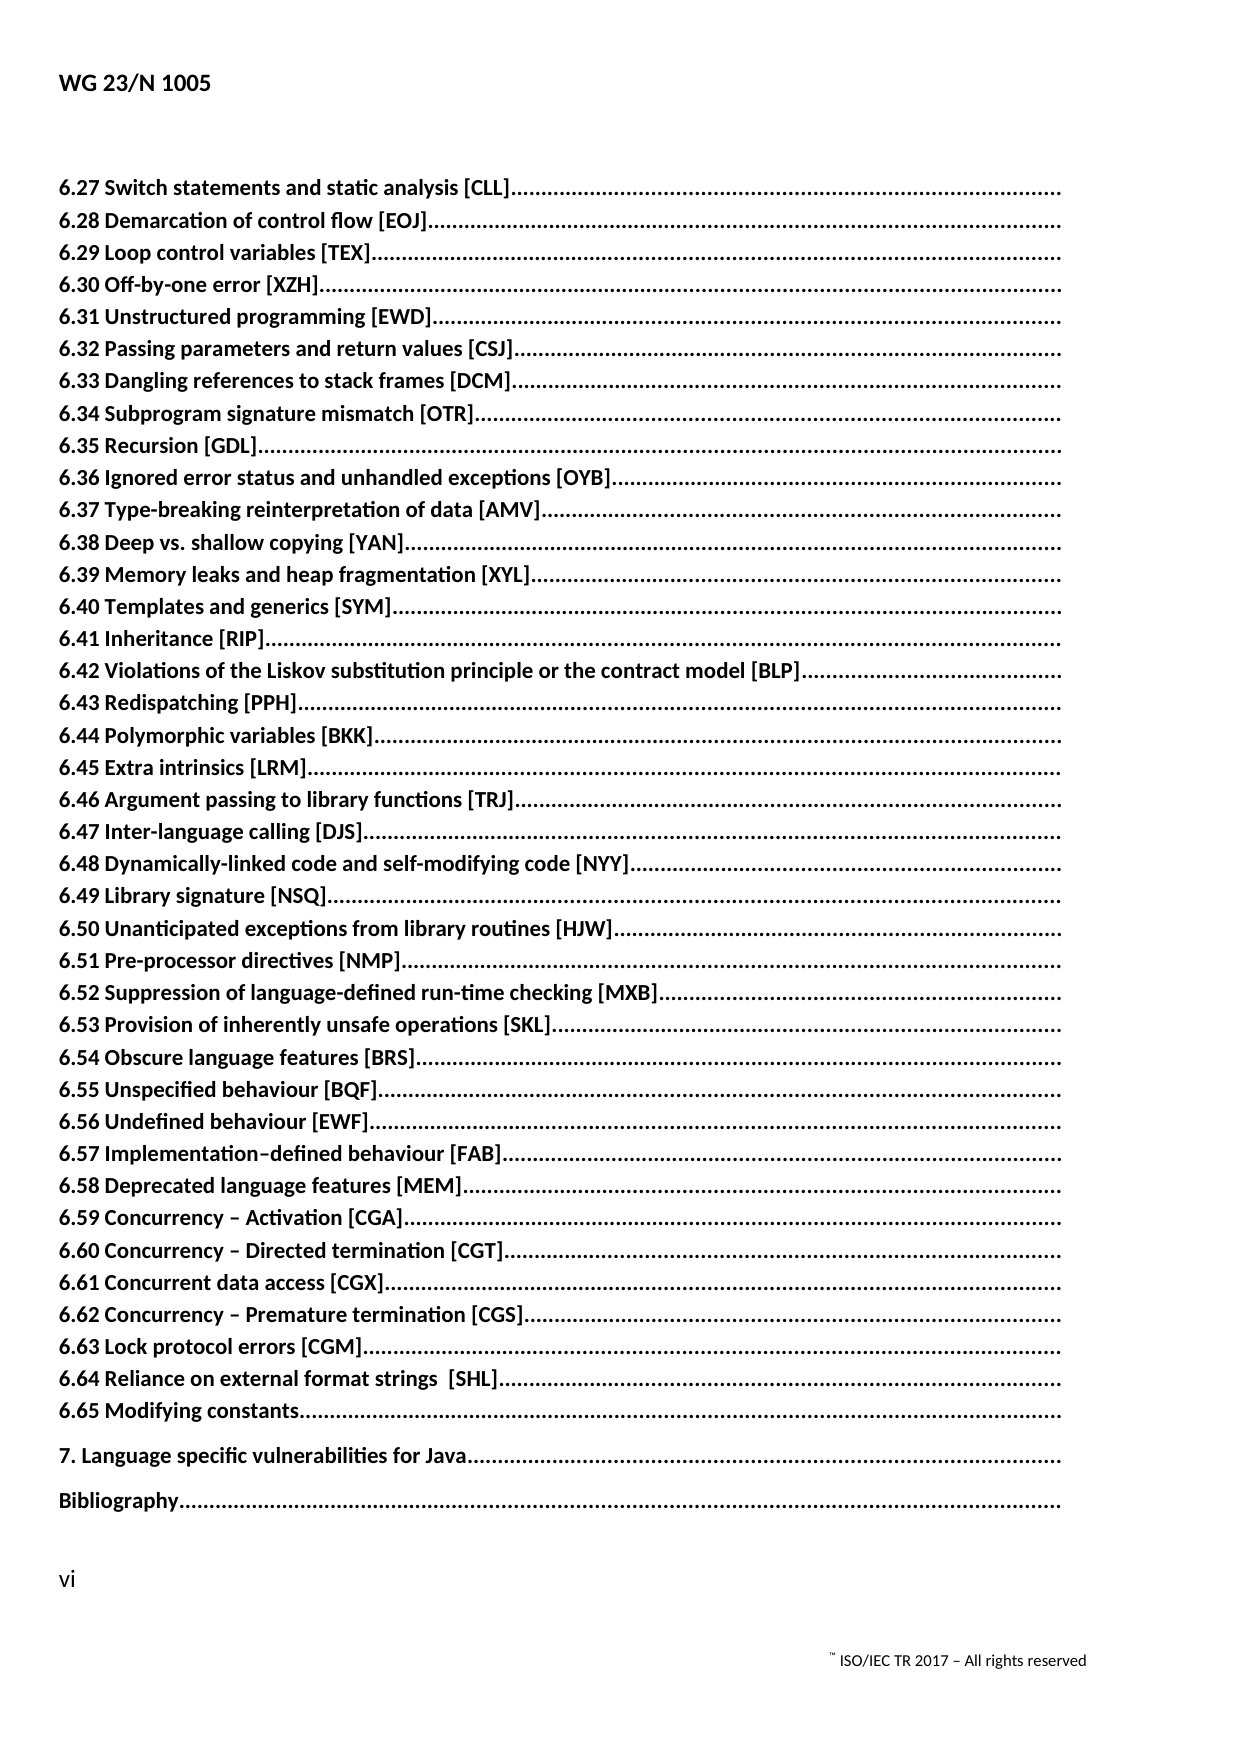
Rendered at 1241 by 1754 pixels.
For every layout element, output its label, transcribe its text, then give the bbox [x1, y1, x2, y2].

text 6.50 Unanticipated exceptions from library routines [HJW] 1 [58, 914, 1047, 942]
text 6.53 Provision of inherently unsafe operations [SKL] 1 [58, 1010, 1047, 1038]
text 6.43 Redispatching [PPH] 1 [58, 688, 1047, 717]
text 6.38 Deep vs. shallow copying [YAN] 1 [58, 528, 1047, 556]
text 6.39 Memory leaks and heap fragmentation [XYL] 1 [58, 560, 1047, 588]
text 6.51 Pre-processor directives [NMP] 1 [58, 946, 1047, 974]
text 6.57 Implementation–defined behaviour [FAB] 1 [58, 1139, 1047, 1167]
text 6.47 Inter-language calling [DJS] 1 [58, 817, 1047, 845]
text 6.64 Reliance on external format strings [SHL] 1 [58, 1364, 1047, 1392]
text 6.37 Type-breaking reinterpretation of data [AMV] 1 [58, 495, 1047, 523]
text 6.44 Polymorphic variables [BKK] 1 [58, 721, 1047, 749]
text 6.28 Demarcation of control flow [EOJ] 1 [58, 206, 1047, 234]
text 6.61 Concurrent data access [CGX] 1 [58, 1268, 1047, 1296]
text 6.48 Dynamically-linked code and self-modifying code [NYY] 1 [58, 849, 1047, 877]
text 6.42 Violations of the Liskov substitution principle or the contract model [BLP] 1 [58, 656, 1047, 684]
text 6.52 Suppression of language-defined run-time checking [MXB] 1 [58, 978, 1047, 1006]
text 6.36 Ignored error status and unhandled exceptions [OYB] 1 [58, 463, 1047, 491]
text 6.27 Switch statements and static analysis [CLL] 1 [58, 173, 1047, 202]
text 6.58 Deprecated language features [MEM] 1 [58, 1171, 1047, 1199]
text 6.34 Subprogram signature mismatch [OTR] 1 [58, 399, 1047, 427]
text 6.41 Inheritance [RIP] 1 [58, 624, 1047, 652]
text 6.63 Lock protocol errors [CGM] 1 [58, 1332, 1047, 1360]
text 7. Language specific vulnerabilities for Java 1 [58, 1441, 1047, 1469]
text Bibliography 1 [58, 1486, 1047, 1514]
text 6.54 Obscure language features [BRS] 1 [58, 1043, 1047, 1071]
text 6.32 Passing parameters and return values [CSJ] 1 [58, 334, 1047, 362]
text 6.29 Loop control variables [TEX] 1 [58, 238, 1047, 266]
text 6.45 Extra intrinsics [LRM] 1 [58, 753, 1047, 781]
text 6.60 Concurrency – Directed termination [CGT] 1 [58, 1236, 1047, 1264]
text 6.30 Off-by-one error [XZH] 1 [58, 270, 1047, 298]
text 6.59 Concurrency – Activation [CGA] 1 [58, 1203, 1047, 1232]
text 6.46 Argument passing to library functions [TRJ] 1 [58, 785, 1047, 813]
text 6.56 Undefined behaviour [EWF] 1 [58, 1107, 1047, 1135]
text 6.65 Modifying constants 1 [58, 1397, 1047, 1425]
text 6.55 Unspecified behaviour [BQF] 1 [58, 1075, 1047, 1103]
text 6.62 Concurrency – Premature termination [CGS] 1 [58, 1300, 1047, 1328]
text 6.31 Unstructured programming [EWD] 1 [58, 302, 1047, 330]
text 6.35 Recursion [GDL] 1 [58, 431, 1047, 459]
text 6.40 Templates and generics [SYM] 1 [58, 592, 1047, 620]
text 6.49 Library signature [NSQ] 1 [58, 882, 1047, 910]
text 6.33 Dangling references to stack frames [DCM] 1 [58, 367, 1047, 395]
